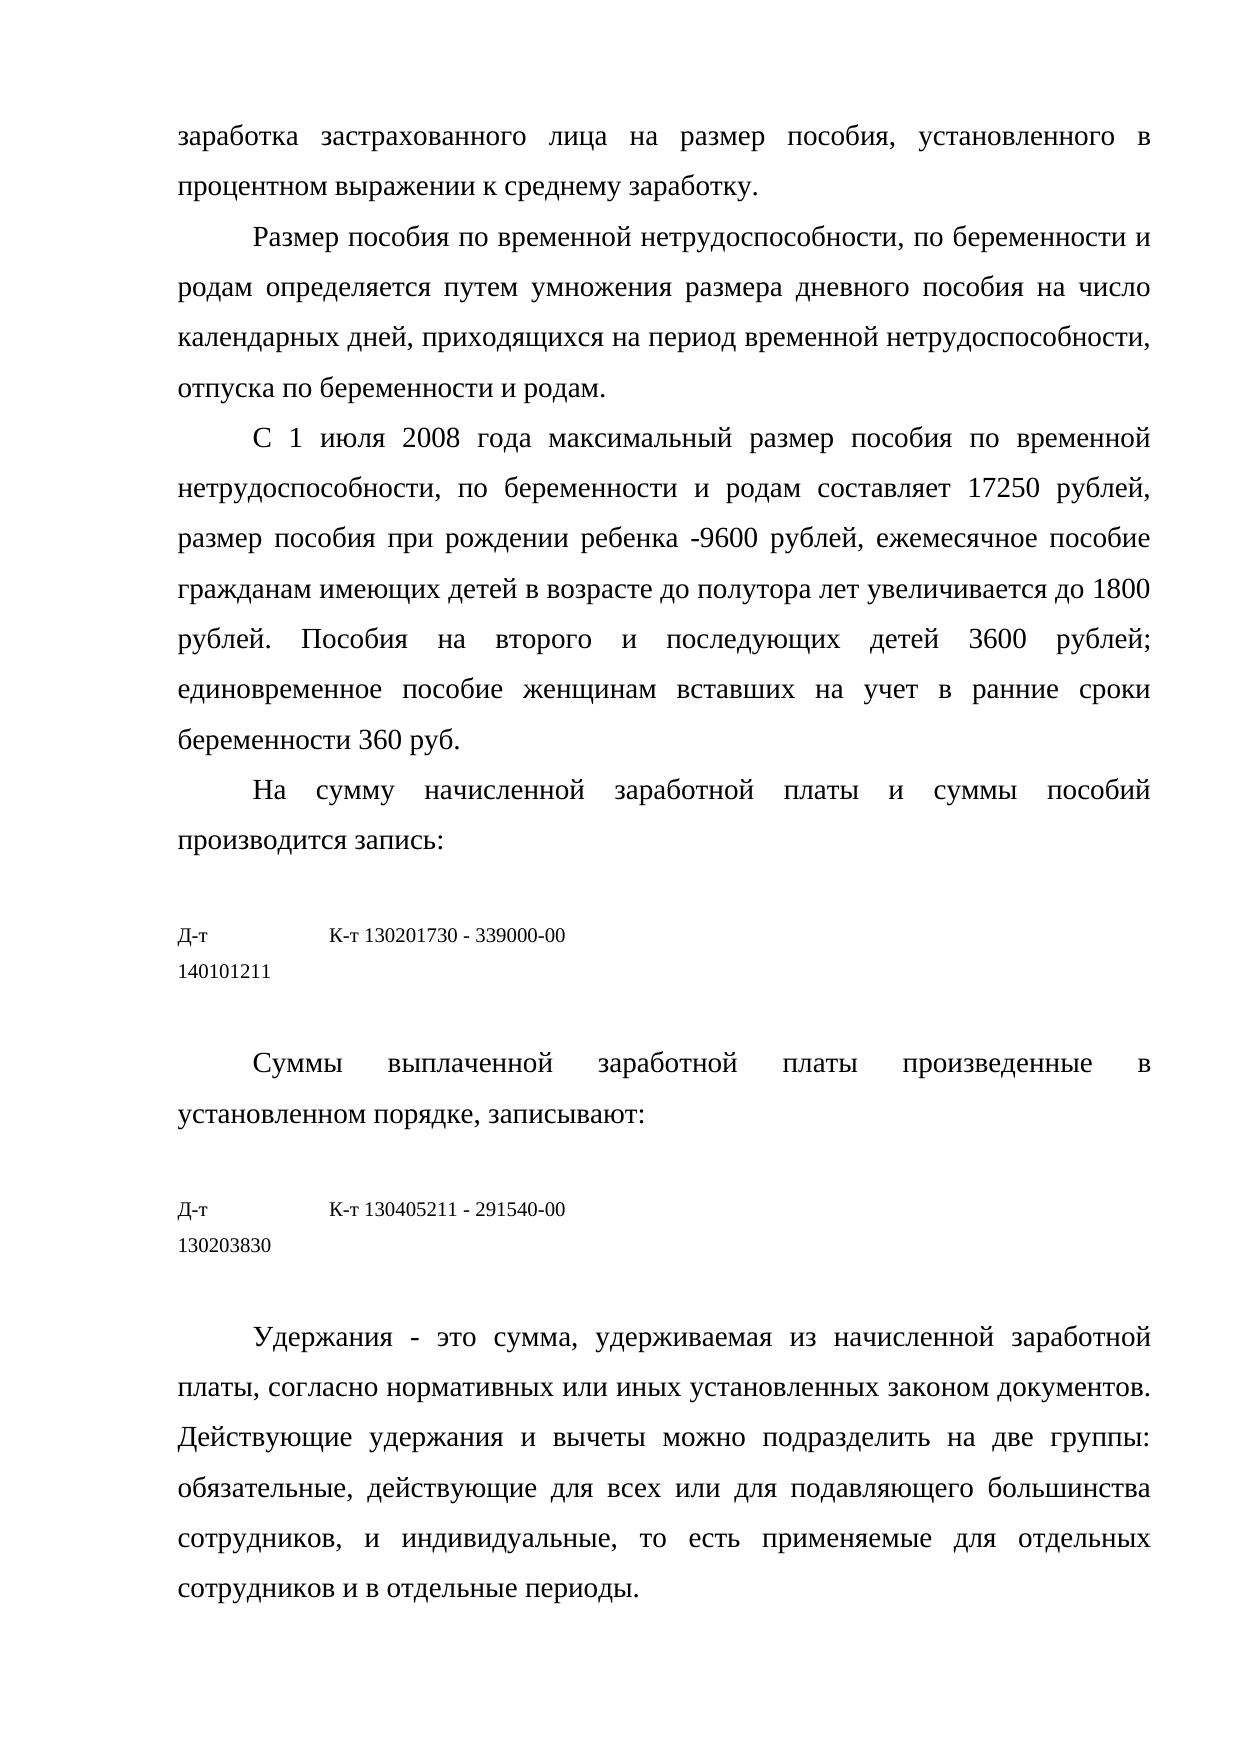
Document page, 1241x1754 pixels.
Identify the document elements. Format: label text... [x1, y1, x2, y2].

table_header Д-т 130203830 [166, 1196, 318, 1268]
table_header К-т 130201730 - 339000-00 [318, 923, 577, 995]
table_header К-т 130405211 - 291540-00 [318, 1196, 577, 1268]
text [177, 118, 1152, 202]
text С 1 июля 2008 года максимальный размер пособия по временной нетрудоспособности, по беременности и родам составляет 17250 рублей, размер пособия при рождении ребенка -9600 рублей, ежемесячное пособие гражданам имеющих детей в возрасте до полутора лет увеличивается до 1800 рублей. Пособия на второго и последующих детей 3600 рублей; единовременное пособие женщинам вставших на учет в ранние сроки беременности 360 руб. [177, 420, 1152, 755]
text Размер пособия по временной нетрудоспособности, по беременности и родам определяется путем умножения размера дневного пособия на число календарных дней, приходящихся на период временной нетрудоспособности, отпуска по беременности и родам. [177, 219, 1152, 403]
text Удержания - это сумма, удерживаемая из начисленной заработной платы, согласно нормативных или иных установленных законом документов. Действующие удержания и вычеты можно подразделить на две группы: обязательные, действующие для всех или для подавляющего большинства сотрудников, и индивидуальные, то есть применяемые для отдельных сотрудников и в отдельные периоды. [177, 1319, 1152, 1604]
text Суммы выплаченной заработной платы произведенные в установленном порядке, записывают: [177, 1046, 1152, 1129]
text На сумму начисленной заработной платы и суммы пособий производится запись: [177, 772, 1152, 856]
table_header Д-т 140101211 [166, 923, 318, 995]
